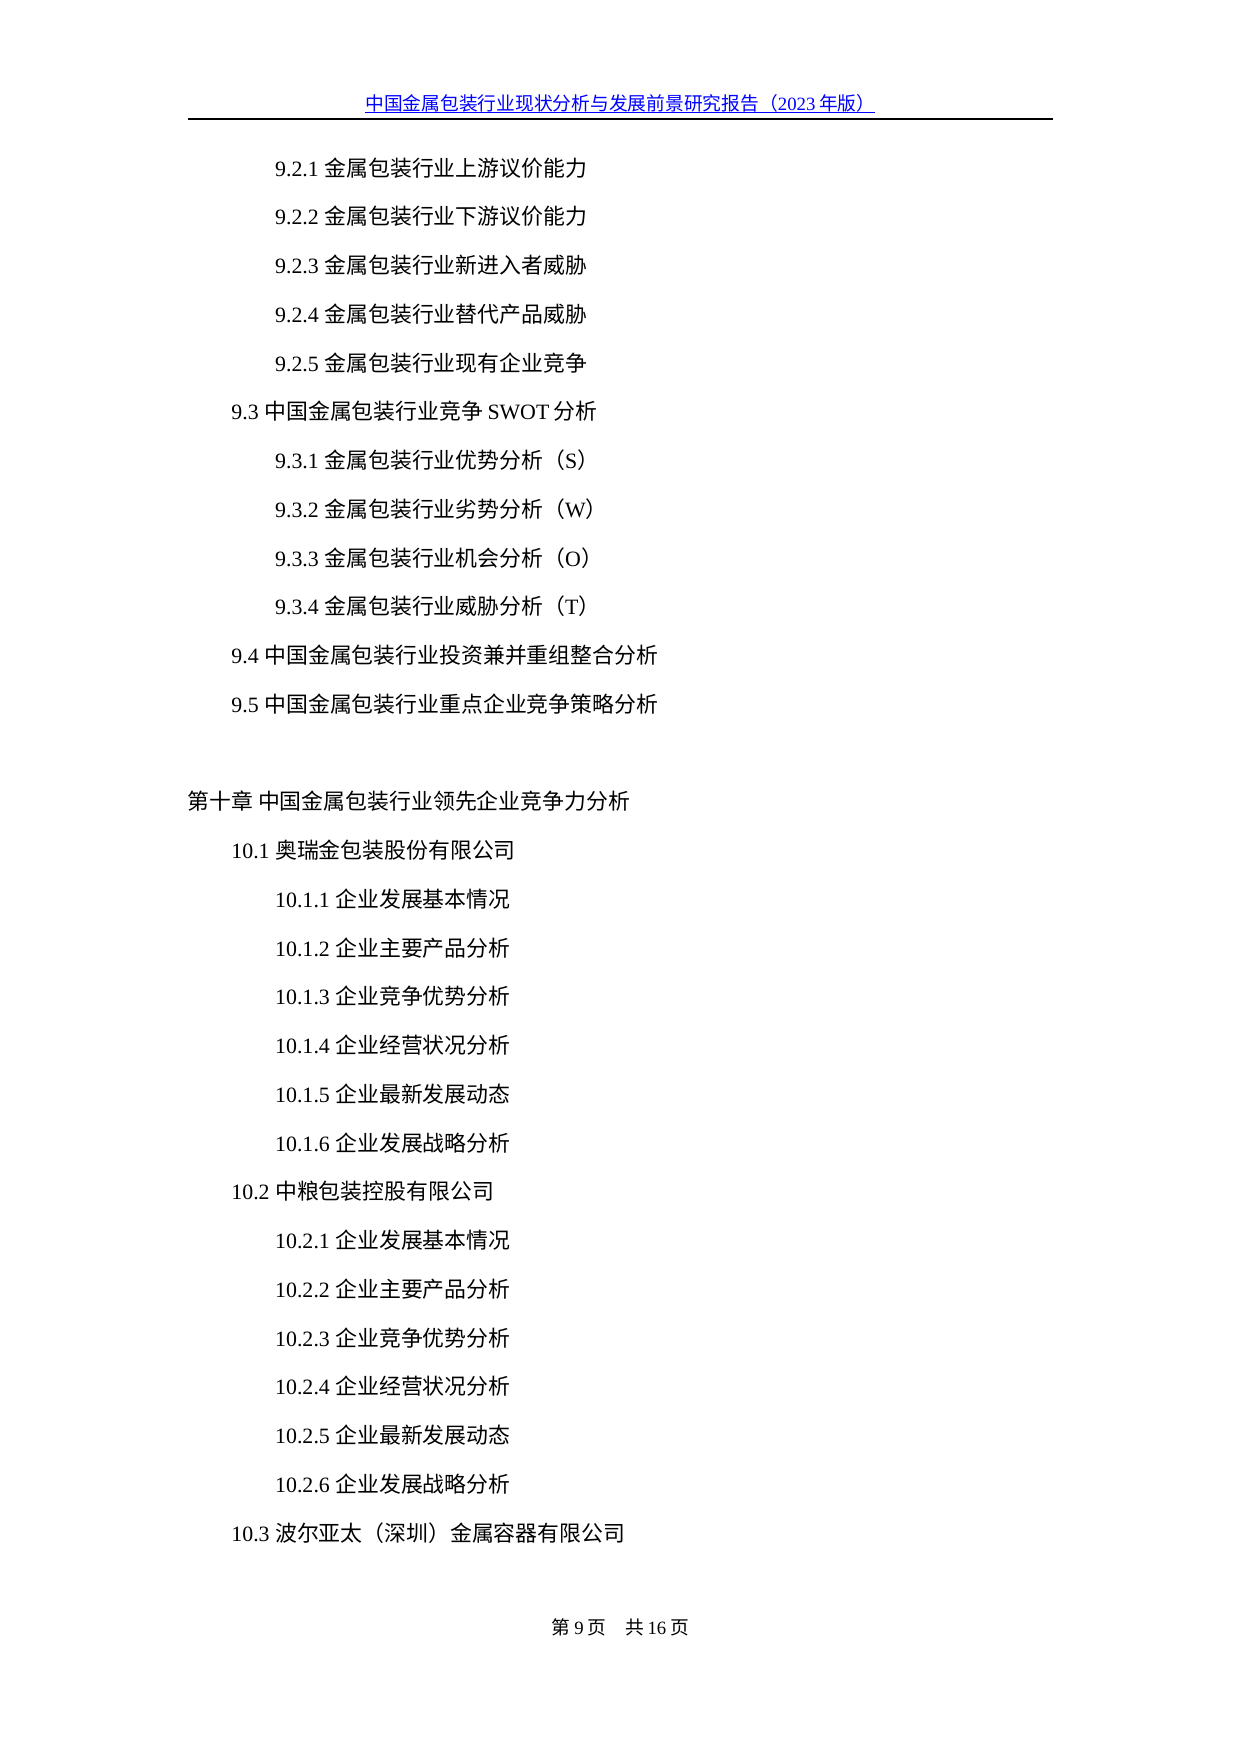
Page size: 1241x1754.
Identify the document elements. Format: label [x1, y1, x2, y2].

text [187, 150, 1053, 1548]
